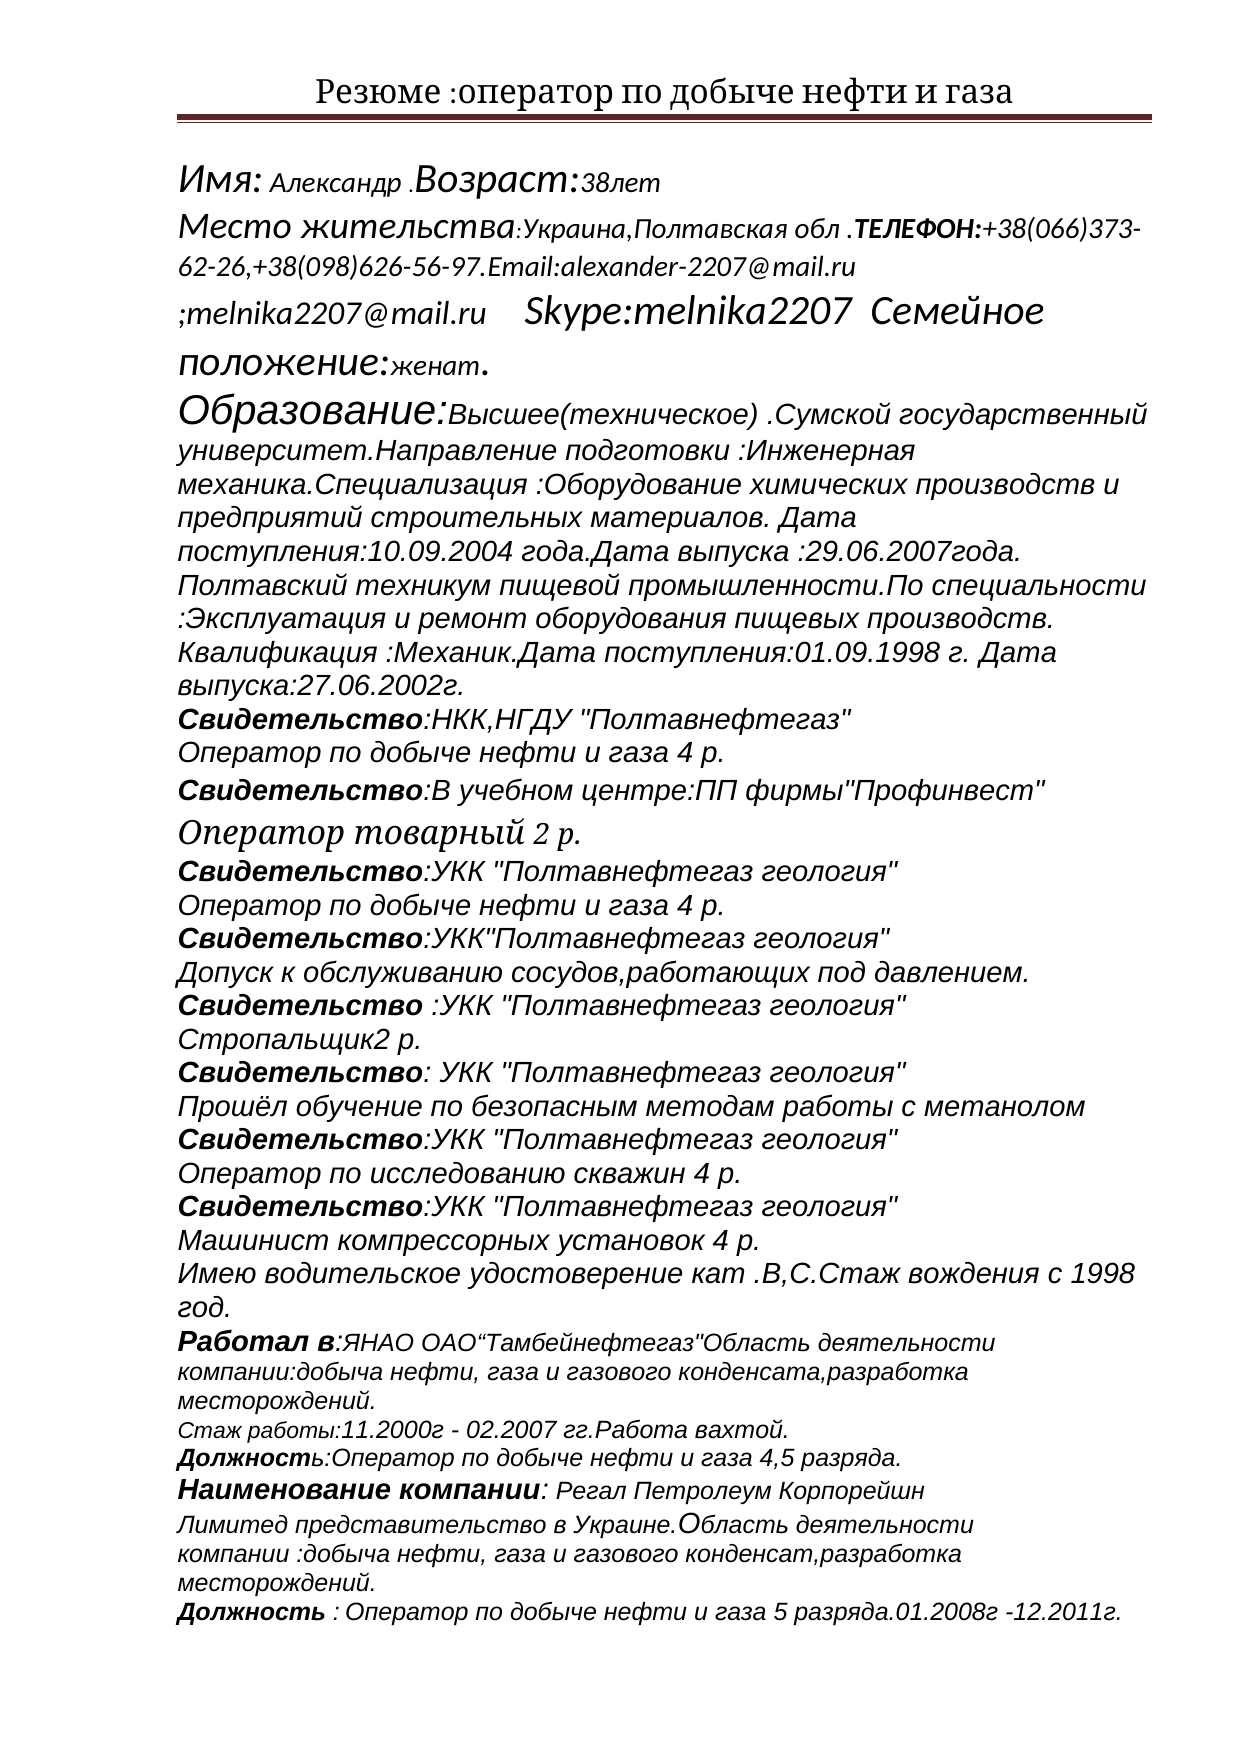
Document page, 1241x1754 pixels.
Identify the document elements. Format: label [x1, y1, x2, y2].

text [177, 152, 1152, 1625]
